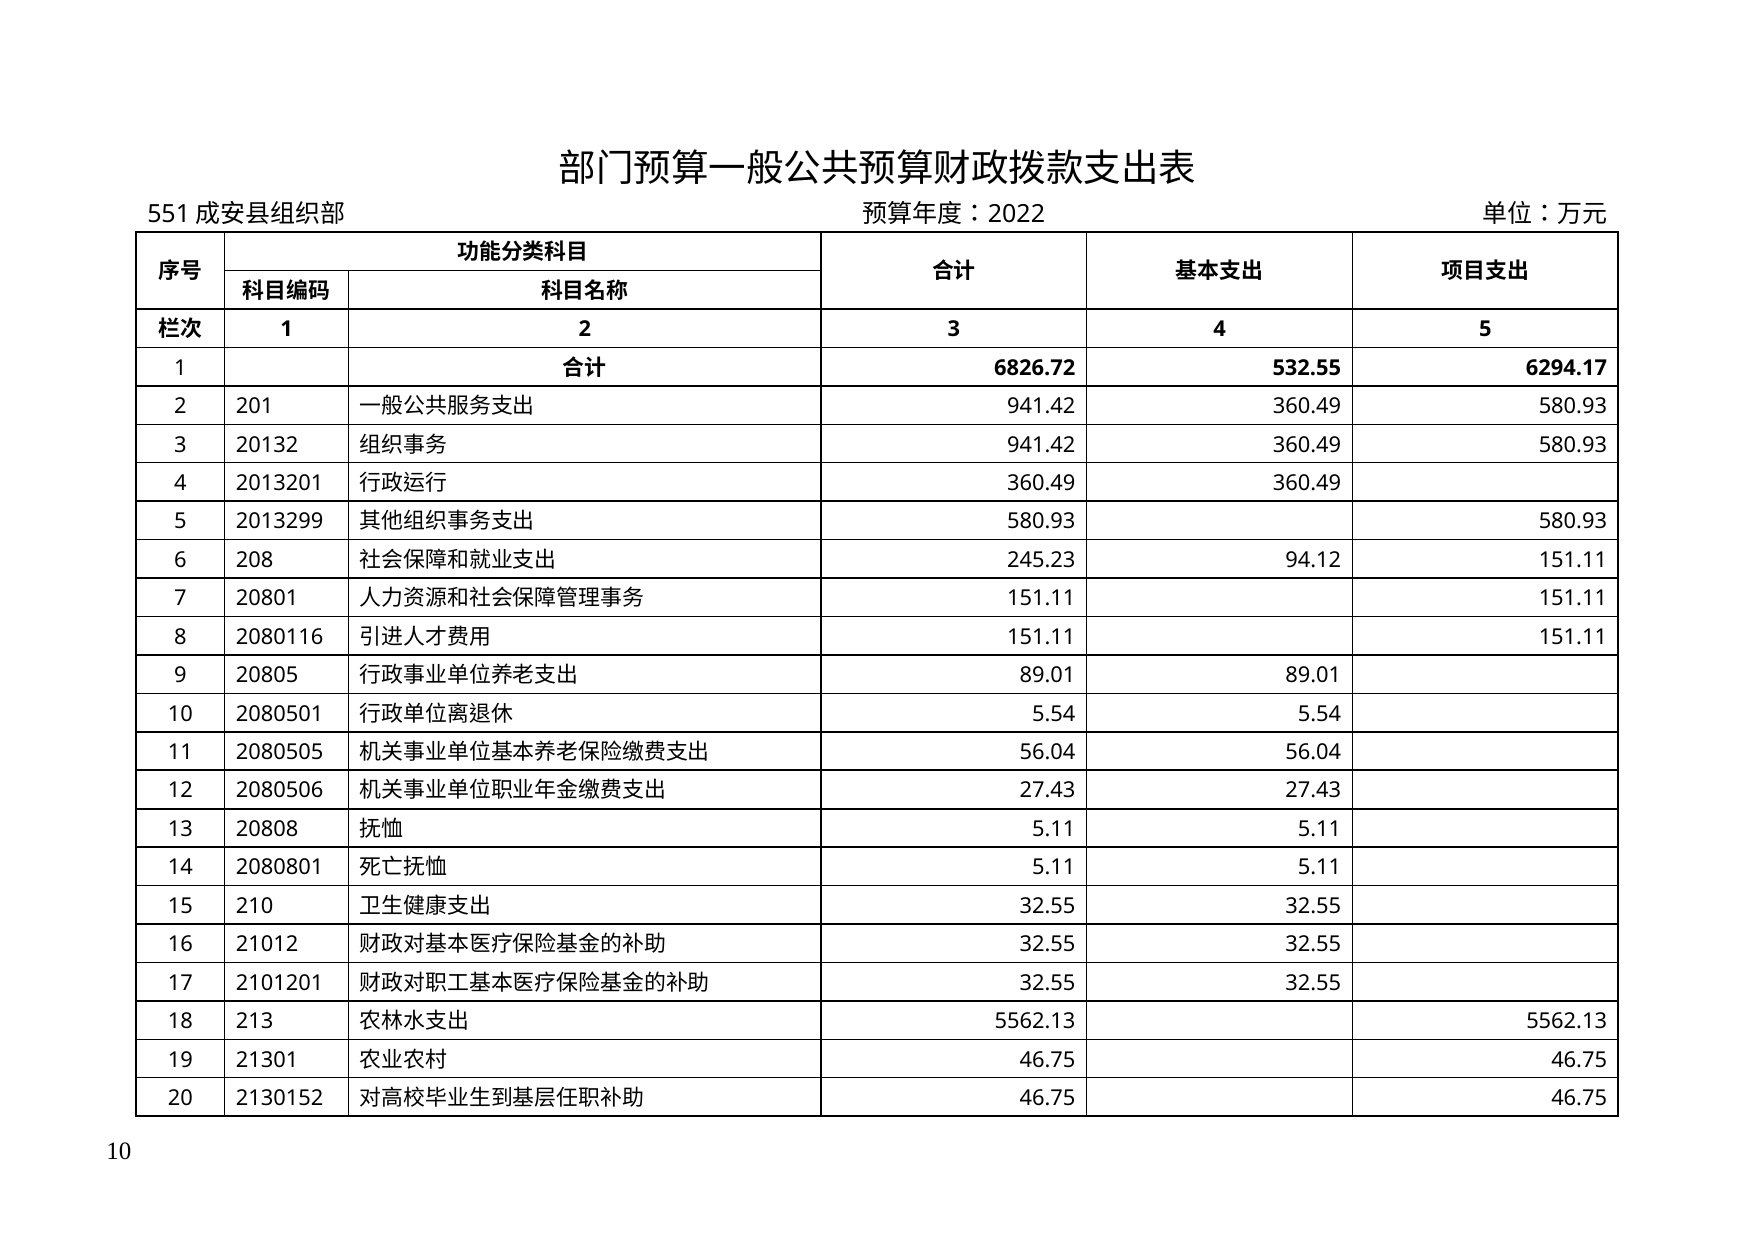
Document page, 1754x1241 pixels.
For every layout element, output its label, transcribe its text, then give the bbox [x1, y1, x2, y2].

table_cell 20801 [225, 579, 348, 616]
table_cell 32.55 [1087, 963, 1352, 1000]
table_cell 人力资源和社会保障管理事务 [349, 579, 820, 616]
table_cell 基本支出 [1087, 233, 1352, 308]
table_cell 4 [1087, 310, 1352, 347]
table_cell 46.75 [822, 1040, 1086, 1077]
table_cell 机关事业单位基本养老保险缴费支出 [349, 733, 820, 769]
table_cell 5 [137, 502, 224, 539]
table_cell 抚恤 [349, 810, 820, 846]
table_cell [1353, 810, 1617, 846]
table_cell 20132 [225, 425, 348, 462]
table_cell 1 [225, 310, 348, 347]
table_cell 15 [137, 886, 224, 923]
table_cell 941.42 [822, 425, 1086, 462]
table_cell 栏次 [137, 310, 224, 347]
table_cell 151.11 [822, 617, 1086, 654]
table_cell 151.11 [1353, 617, 1617, 654]
table_cell 合计 [822, 233, 1086, 308]
table_cell 19 [137, 1040, 224, 1077]
table_cell 序号 [137, 233, 224, 308]
table_cell 580.93 [822, 502, 1086, 539]
table_header 551成安县组织部 [137, 195, 820, 231]
table_cell 5.11 [822, 848, 1086, 885]
table_cell 2130152 [225, 1078, 348, 1115]
table_cell [1087, 502, 1352, 539]
table_cell 2013299 [225, 502, 348, 539]
table_cell 89.01 [822, 656, 1086, 692]
table_cell 208 [225, 540, 348, 577]
table_cell [1353, 886, 1617, 923]
table_cell 360.49 [1087, 463, 1352, 500]
table_cell 6294.17 [1353, 348, 1617, 385]
table_cell [1087, 617, 1352, 654]
table_cell 科目编码 [225, 271, 348, 308]
table_cell 5 [1353, 310, 1617, 347]
table_cell [1087, 1078, 1352, 1115]
table_cell [225, 348, 348, 385]
table_cell 行政运行 [349, 463, 820, 500]
table_cell 5.11 [1087, 810, 1352, 846]
table_cell 项目支出 [1353, 233, 1617, 308]
table_cell 一般公共服务支出 [349, 387, 820, 423]
table_cell 20805 [225, 656, 348, 692]
table_cell 12 [137, 771, 224, 808]
table_cell 46.75 [1353, 1040, 1617, 1077]
table_cell [1353, 694, 1617, 731]
table_cell 2080116 [225, 617, 348, 654]
table_cell 201 [225, 387, 348, 423]
table_cell 财政对职工基本医疗保险基金的补助 [349, 963, 820, 1000]
table_cell 18 [137, 1002, 224, 1038]
table_cell 2080501 [225, 694, 348, 731]
table_cell 5562.13 [822, 1002, 1086, 1038]
table_cell 20 [137, 1078, 224, 1115]
table_cell 4 [137, 463, 224, 500]
table_cell [1353, 656, 1617, 692]
table_cell 6 [137, 540, 224, 577]
table_cell [1353, 463, 1617, 500]
table_cell 2013201 [225, 463, 348, 500]
table_cell 农业农村 [349, 1040, 820, 1077]
table_cell 360.49 [1087, 425, 1352, 462]
table_cell 死亡抚恤 [349, 848, 820, 885]
table_cell 2101201 [225, 963, 348, 1000]
table_cell [1087, 1040, 1352, 1077]
table_cell 16 [137, 925, 224, 962]
table_cell 2080801 [225, 848, 348, 885]
table_cell 5.11 [822, 810, 1086, 846]
table_cell 13 [137, 810, 224, 846]
table_cell 94.12 [1087, 540, 1352, 577]
table_cell 580.93 [1353, 502, 1617, 539]
table_cell 89.01 [1087, 656, 1352, 692]
table_cell 功能分类科目 [225, 233, 820, 270]
table_header 预算年度：2022 [822, 195, 1086, 231]
table_cell 5562.13 [1353, 1002, 1617, 1038]
table_cell 3 [822, 310, 1086, 347]
table_cell 941.42 [822, 387, 1086, 423]
table_cell 5.54 [1087, 694, 1352, 731]
table_cell 32.55 [822, 925, 1086, 962]
table_cell 32.55 [1087, 925, 1352, 962]
table_header 单位：万元 [1087, 195, 1617, 231]
table_cell 2 [349, 310, 820, 347]
table_cell 17 [137, 963, 224, 1000]
table_cell [1353, 925, 1617, 962]
table_cell 151.11 [1353, 540, 1617, 577]
table_cell 27.43 [1087, 771, 1352, 808]
table_cell 151.11 [1353, 579, 1617, 616]
table_cell 56.04 [822, 733, 1086, 769]
text 部门预算一般公共预算财政拨款支出表 [106, 142, 1648, 193]
table_cell 21012 [225, 925, 348, 962]
table_cell [1353, 733, 1617, 769]
table_cell 32.55 [1087, 886, 1352, 923]
table_cell 20808 [225, 810, 348, 846]
table_cell 32.55 [822, 886, 1086, 923]
table_cell 360.49 [1087, 387, 1352, 423]
table_cell 卫生健康支出 [349, 886, 820, 923]
table_cell 580.93 [1353, 425, 1617, 462]
table_cell [1353, 771, 1617, 808]
table_cell 财政对基本医疗保险基金的补助 [349, 925, 820, 962]
table_cell 组织事务 [349, 425, 820, 462]
table_cell 56.04 [1087, 733, 1352, 769]
table_cell 46.75 [822, 1078, 1086, 1115]
table_cell 机关事业单位职业年金缴费支出 [349, 771, 820, 808]
table_cell 农林水支出 [349, 1002, 820, 1038]
table_cell 6826.72 [822, 348, 1086, 385]
table_cell 21301 [225, 1040, 348, 1077]
table_cell 245.23 [822, 540, 1086, 577]
table_cell 其他组织事务支出 [349, 502, 820, 539]
table_cell 532.55 [1087, 348, 1352, 385]
table_cell 科目名称 [349, 271, 820, 308]
table_cell 46.75 [1353, 1078, 1617, 1115]
table_cell [1353, 848, 1617, 885]
table_cell 2080506 [225, 771, 348, 808]
table_cell 对高校毕业生到基层任职补助 [349, 1078, 820, 1115]
table_cell 行政单位离退休 [349, 694, 820, 731]
table_cell 1 [137, 348, 224, 385]
table_cell 社会保障和就业支出 [349, 540, 820, 577]
table_cell 5.54 [822, 694, 1086, 731]
table_cell 360.49 [822, 463, 1086, 500]
table_cell 580.93 [1353, 387, 1617, 423]
table_cell 27.43 [822, 771, 1086, 808]
table_cell [1087, 579, 1352, 616]
table_cell 引进人才费用 [349, 617, 820, 654]
table_cell 2080505 [225, 733, 348, 769]
table_cell 9 [137, 656, 224, 692]
table_cell 合计 [349, 348, 820, 385]
table_cell [1087, 1002, 1352, 1038]
table_cell 5.11 [1087, 848, 1352, 885]
table_cell 14 [137, 848, 224, 885]
table_cell 7 [137, 579, 224, 616]
table_cell 8 [137, 617, 224, 654]
table_cell 3 [137, 425, 224, 462]
table_cell 213 [225, 1002, 348, 1038]
table_cell 151.11 [822, 579, 1086, 616]
table_cell 32.55 [822, 963, 1086, 1000]
table_cell 10 [137, 694, 224, 731]
table_cell 11 [137, 733, 224, 769]
table_cell 2 [137, 387, 224, 423]
table_cell 210 [225, 886, 348, 923]
table_cell [1353, 963, 1617, 1000]
table_cell 行政事业单位养老支出 [349, 656, 820, 692]
